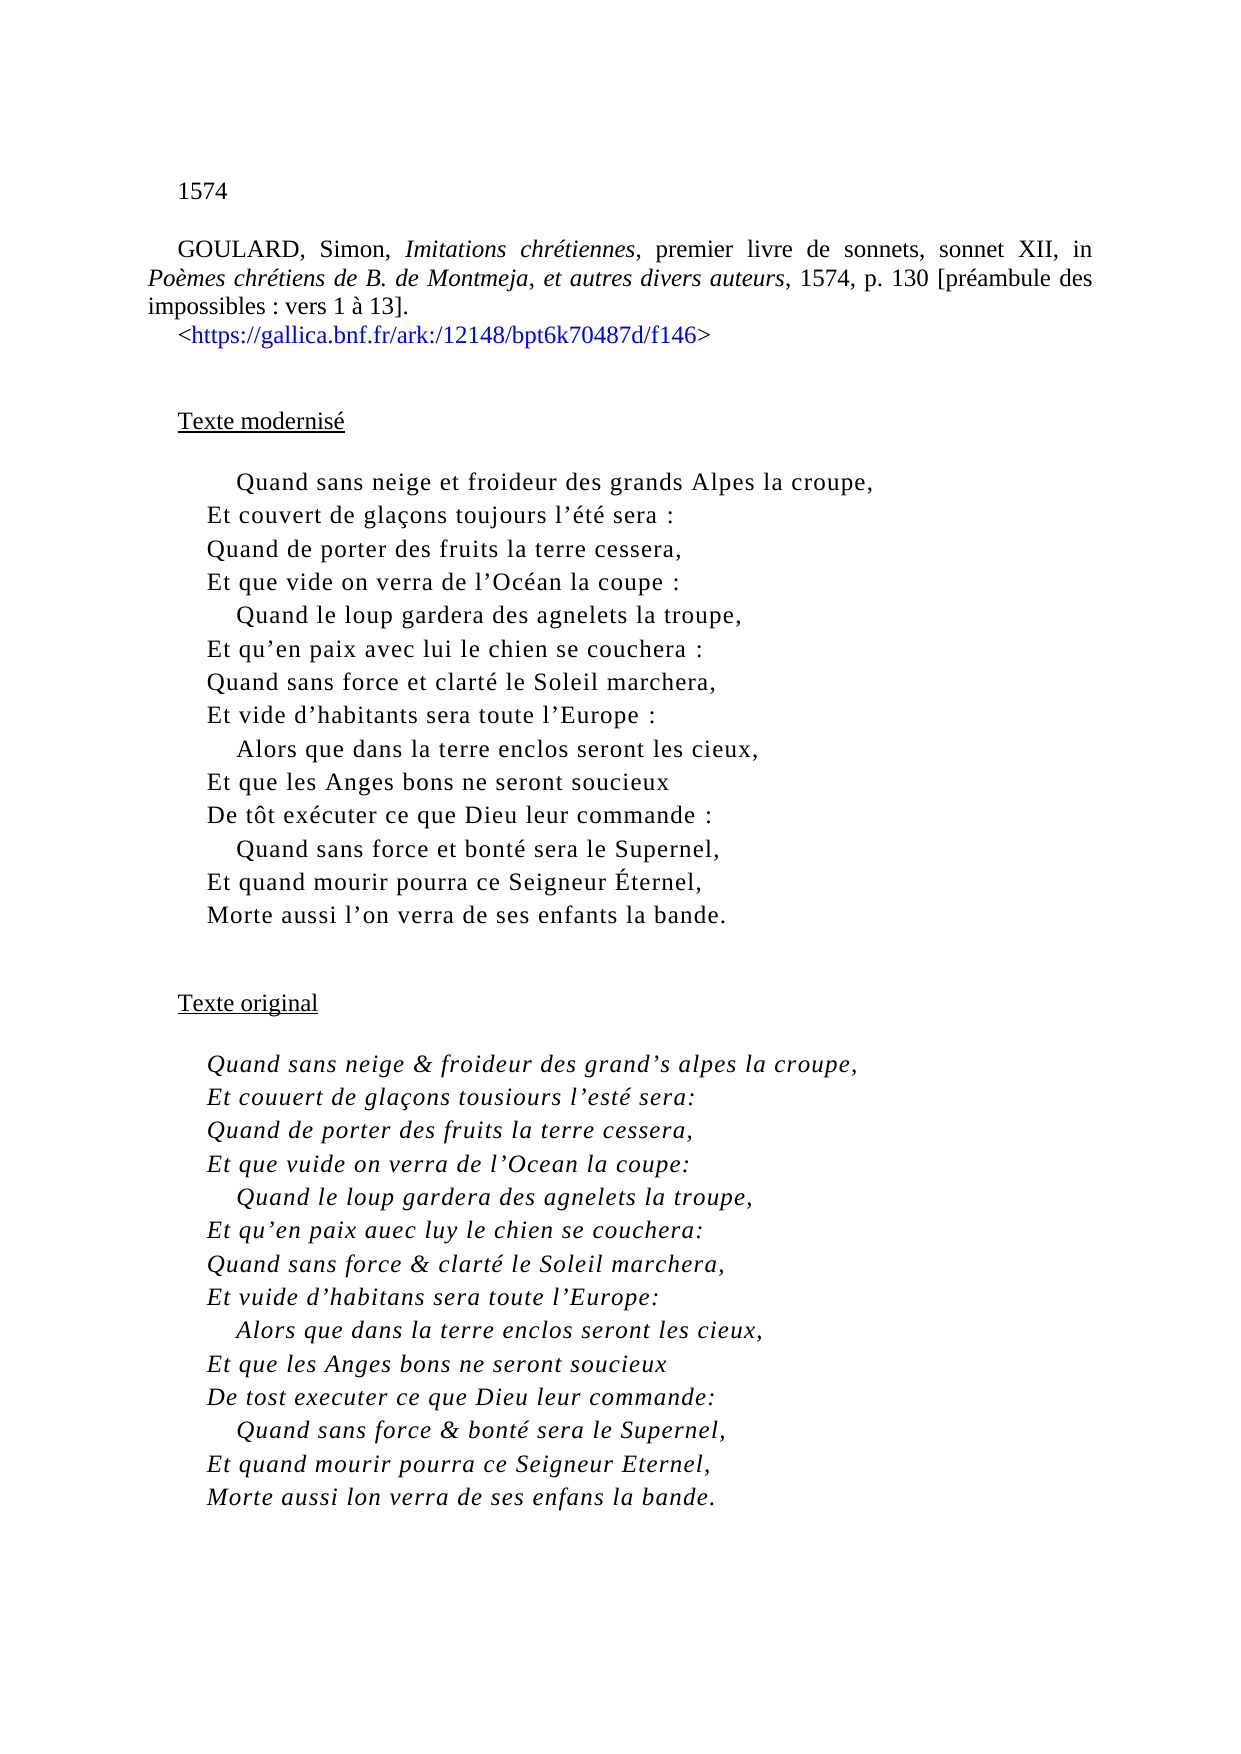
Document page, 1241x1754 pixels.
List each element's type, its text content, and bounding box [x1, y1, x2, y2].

text Quand sans neige & froideur des grand’s alpes la croupe, [207, 1046, 1093, 1079]
text 1574 [148, 176, 1093, 205]
text Quand le loup gardera des agnelets la troupe, [236, 1179, 1093, 1212]
text Quand le loup gardera des agnelets la troupe, [236, 597, 1093, 631]
text Alors que dans la terre enclos seront les cieux, [236, 731, 1093, 764]
text Et vide d’habitants sera toute l’Europe : [207, 697, 1093, 731]
text Et que vide on verra de l’Océan la coupe : [207, 564, 1093, 597]
text Alors que dans la terre enclos seront les cieux, [236, 1312, 1093, 1346]
text GOULARD, Simon, Imitations chrétiennes, premier livre de sonnets, sonnet XII, in Poèmes chrétiens de B. de Montmeja, et autres divers auteurs, 1574, p. 130 [préambule des impossibles : vers 1 à 13]. [148, 234, 1093, 320]
text Morte aussi lon verra de ses enfans la bande. [207, 1479, 1093, 1512]
text Et que les Anges bons ne seront soucieux [207, 1346, 1093, 1379]
text Texte modernisé [148, 406, 1093, 435]
text Quand sans neige et froideur des grands Alpes la croupe, [236, 464, 1093, 497]
text Quand de porter des fruits la terre cessera, [207, 531, 1093, 564]
text Et quand mourir pourra ce Seigneur Eternel, [207, 1446, 1093, 1479]
text Et que les Anges bons ne seront soucieux [207, 764, 1093, 797]
text Texte original [148, 988, 1093, 1017]
text De tôt exécuter ce que Dieu leur commande : [207, 797, 1093, 831]
text Et vuide d’habitans sera toute l’Europe: [207, 1279, 1093, 1312]
text Et qu’en paix auec luy le chien se couchera: [207, 1212, 1093, 1246]
text Quand sans force et bonté sera le Supernel, [236, 831, 1093, 864]
text Quand sans force & clarté le Soleil marchera, [207, 1246, 1093, 1279]
text Quand de porter des fruits la terre cessera, [207, 1112, 1093, 1146]
text Et couvert de glaçons toujours l’été sera : [207, 497, 1093, 531]
text Et quand mourir pourra ce Seigneur Éternel, [207, 864, 1093, 897]
text Et que vuide on verra de l’Ocean la coupe: [207, 1146, 1093, 1179]
text Quand sans force et clarté le Soleil marchera, [207, 664, 1093, 697]
text Et qu’en paix avec lui le chien se couchera : [207, 631, 1093, 664]
text Morte aussi l’on verra de ses enfants la bande. [207, 897, 1093, 931]
text Quand sans force & bonté sera le Supernel, [236, 1412, 1093, 1446]
text Et couuert de glaçons tousiours l’esté sera: [207, 1079, 1093, 1112]
text De tost executer ce que Dieu leur commande: [207, 1379, 1093, 1412]
text <https://gallica.bnf.fr/ark:/12148/bpt6k70487d/f146> [148, 320, 1093, 349]
